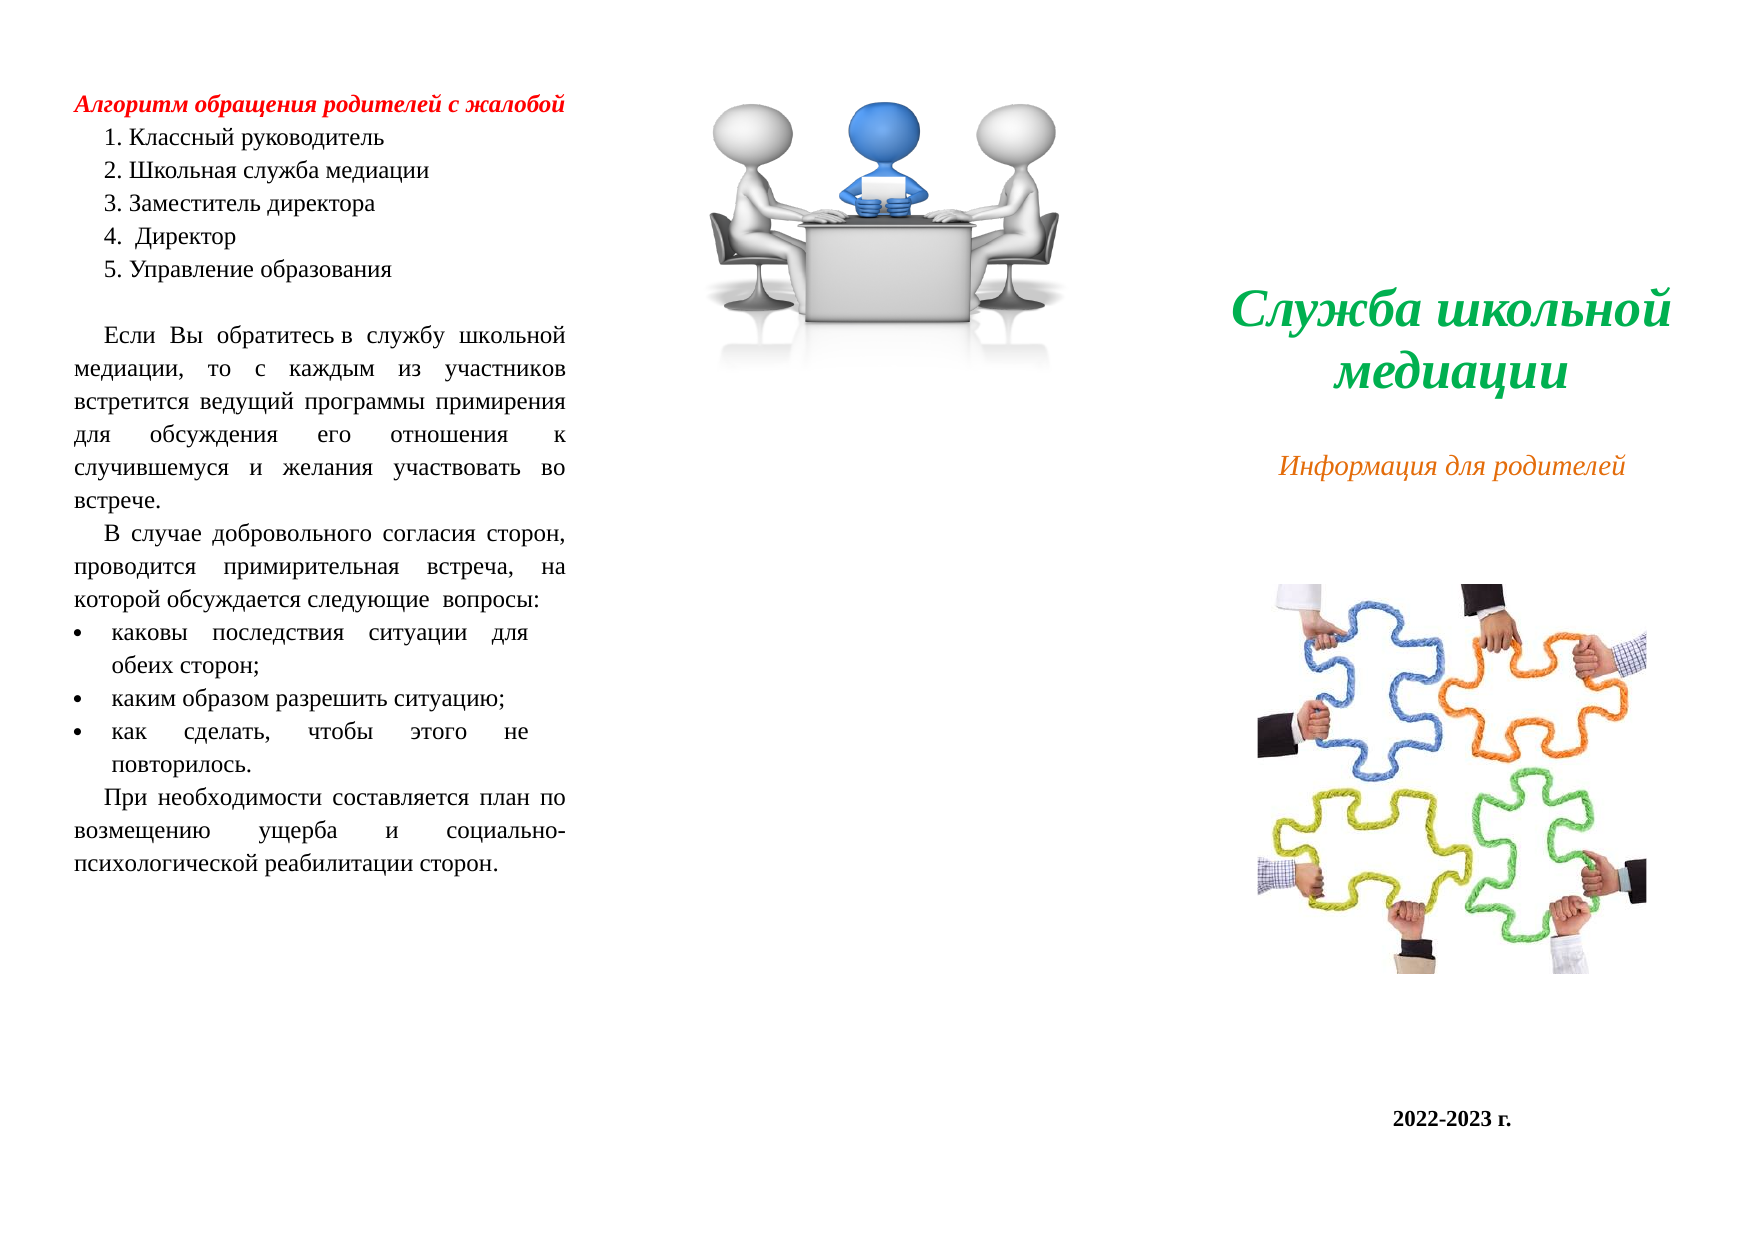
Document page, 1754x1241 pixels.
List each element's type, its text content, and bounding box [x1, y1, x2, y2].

text В случае добровольного согласия сторон, проводится примирительная встреча, на которой обсуждается следующие вопросы: [74, 518, 566, 613]
title Информация для родителей [1206, 448, 1698, 482]
text 1. Классный руководитель [74, 122, 566, 150]
text 5. Управление образования [74, 254, 566, 282]
picture [695, 88, 1077, 373]
subtitle 2022-2023 г. [1206, 1105, 1698, 1132]
text При необходимости составляется план по возмещению ущерба и социально-психологической реабилитации сторон. [74, 782, 566, 877]
title Служба школьной медиации [1206, 276, 1698, 400]
text 2. Школьная служба медиации [74, 155, 566, 183]
list каковы последствия ситуации для обеих сторон; [74, 617, 528, 679]
list каким образом разрешить ситуацию; [74, 683, 528, 712]
text Если Вы обратитесь в службу школьной медиации, то с каждым из участников встретится ведущий программы примирения для обсуждения его отношения к случившемуся и желания участвовать во встрече. [74, 320, 566, 514]
text Алгоритм обращения родителей с жалобой [74, 89, 566, 117]
text 4. Директор [74, 221, 566, 249]
text 3. Заместитель директора [74, 188, 566, 216]
picture [1257, 584, 1647, 974]
list как сделать, чтобы этого не повторилось. [74, 716, 528, 778]
